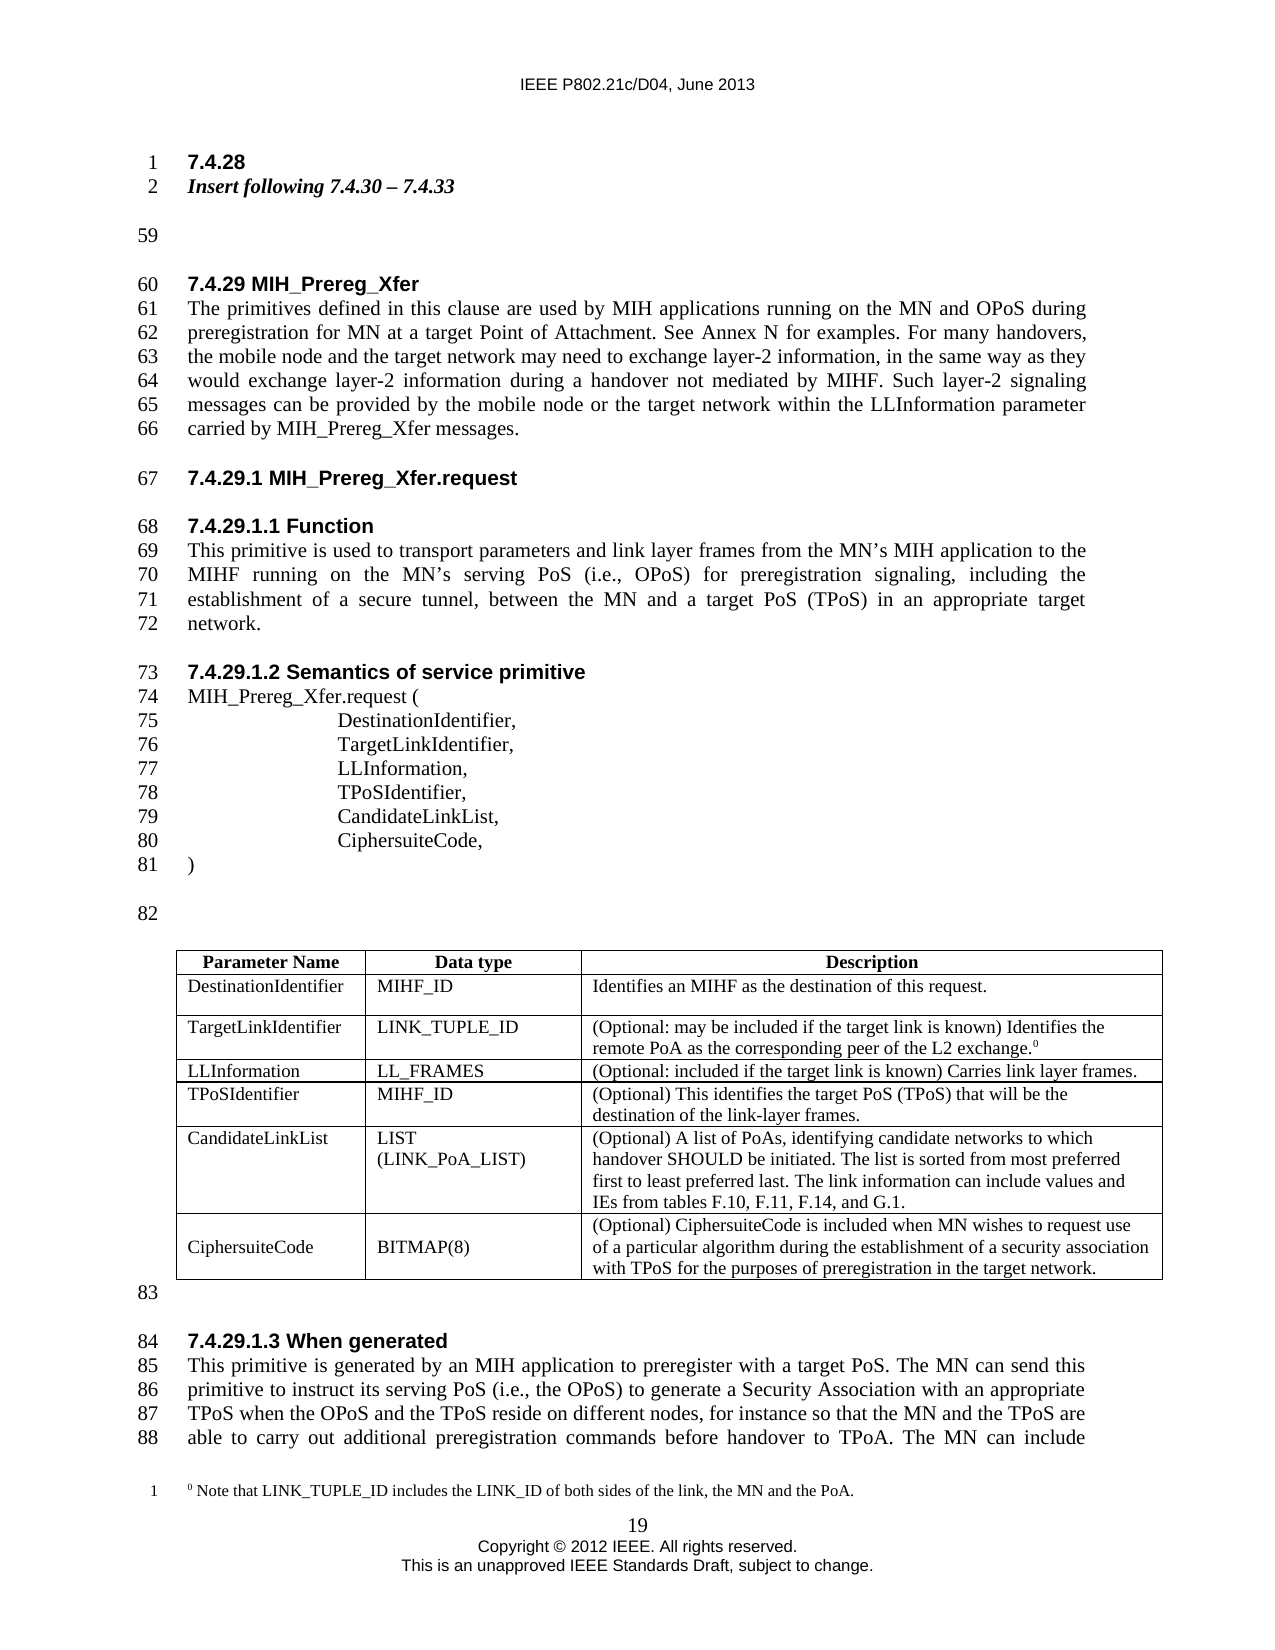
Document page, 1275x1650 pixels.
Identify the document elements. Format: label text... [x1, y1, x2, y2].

table_cell LIST (LINK_PoA_LIST) [366, 1127, 581, 1213]
text CandidateLinkList, [187, 804, 1087, 828]
text CiphersuiteCode, [187, 828, 1087, 852]
text Function [187, 514, 1087, 538]
text The primitives defined in this clause are used by MIH applications running on MN and OPoS during preregistration for MN at a target Point of Attachment. See Annex N for examples. For many handovers, the mobile node and the target network may need to exchange layer-2 information, in the same way as they would exchange layer-2 information during a handover not mediated by MIHF. Such layer-2 signaling messages can be provided by the mobile node or the target network within the LLInformation parameter carried by MIH_Prereg_Xfer messages. [187, 296, 1087, 440]
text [187, 1353, 1087, 1449]
table_cell (Optional) This identifies the target PoS (TPoS) that will be the destination of the link-layer frames. [582, 1083, 1162, 1126]
table_cell TPoSIdentifier [177, 1083, 365, 1126]
table_cell CiphersuiteCode [177, 1214, 365, 1279]
table_cell Identifies as the destination of this request. [582, 975, 1162, 1015]
text MIH_Prereg_Xfer.request ( [187, 683, 1087, 708]
text When generated [187, 1329, 1087, 1353]
table_cell LLInformation [177, 1060, 365, 1081]
table_cell MIHF_ID [366, 975, 581, 1015]
text LLInformation, [187, 756, 1087, 780]
table_cell (Optional: included if the target link is known) Carries link layer frames. [582, 1060, 1162, 1081]
text DestinationIdentifier, [187, 708, 1087, 732]
table_header Description [582, 951, 1162, 974]
text TPoSIdentifier, [187, 780, 1087, 804]
table_cell CandidateLinkList [177, 1127, 365, 1213]
text TargetLinkIdentifier, [187, 732, 1087, 756]
table_cell (Optional: may be included if the target link is known) Identifies the remote PoA as the corresponding peer of the L2 exchange. [582, 1016, 1162, 1059]
table_cell TargetLinkIdentifier [177, 1016, 365, 1059]
text MIH_Prereg_Xfer.request [187, 465, 1087, 489]
text Insert following 7.4.30 – 7.4.33 [187, 174, 1087, 198]
table_cell LINK_TUPLE_ID [366, 1016, 581, 1059]
table_cell DestinationIdentifier [177, 975, 365, 1015]
text Semantics of service primitive [187, 659, 1087, 683]
table_header Data type [366, 951, 581, 974]
table_cell BITMAP(8) [366, 1214, 581, 1279]
table_cell LL_FRAMES [366, 1060, 581, 1081]
table_cell (Optional) CiphersuiteCode is included when MN wishes to request use of a particular algorithm during the establishment of a security association with TPoS for the purposes of preregistration in the target network. [582, 1214, 1162, 1279]
text MIH_Prereg_Xfer [187, 272, 1087, 296]
table_header Parameter Name [177, 951, 365, 974]
table_cell (Optional) A list of PoAs, identifying candidate networks to which handover SHOULD be initiated. The list is sorted from most preferred first to least preferred last. The link information can include values and IEs from tables F.10, F.11, F.14, and G.1. [582, 1127, 1162, 1213]
text ) [187, 852, 1087, 876]
table_cell MIHF_ID [366, 1083, 581, 1126]
text This primitive is used to transport parameters and link layer frames from the MN’s MIH application to the MIHF running on the MN’s (i.e., OPoS) for preregistration signaling, including the establishment of a secure tunnel, between the MN and a target PoS (TPoS) in an appropriate target network. [187, 538, 1087, 634]
